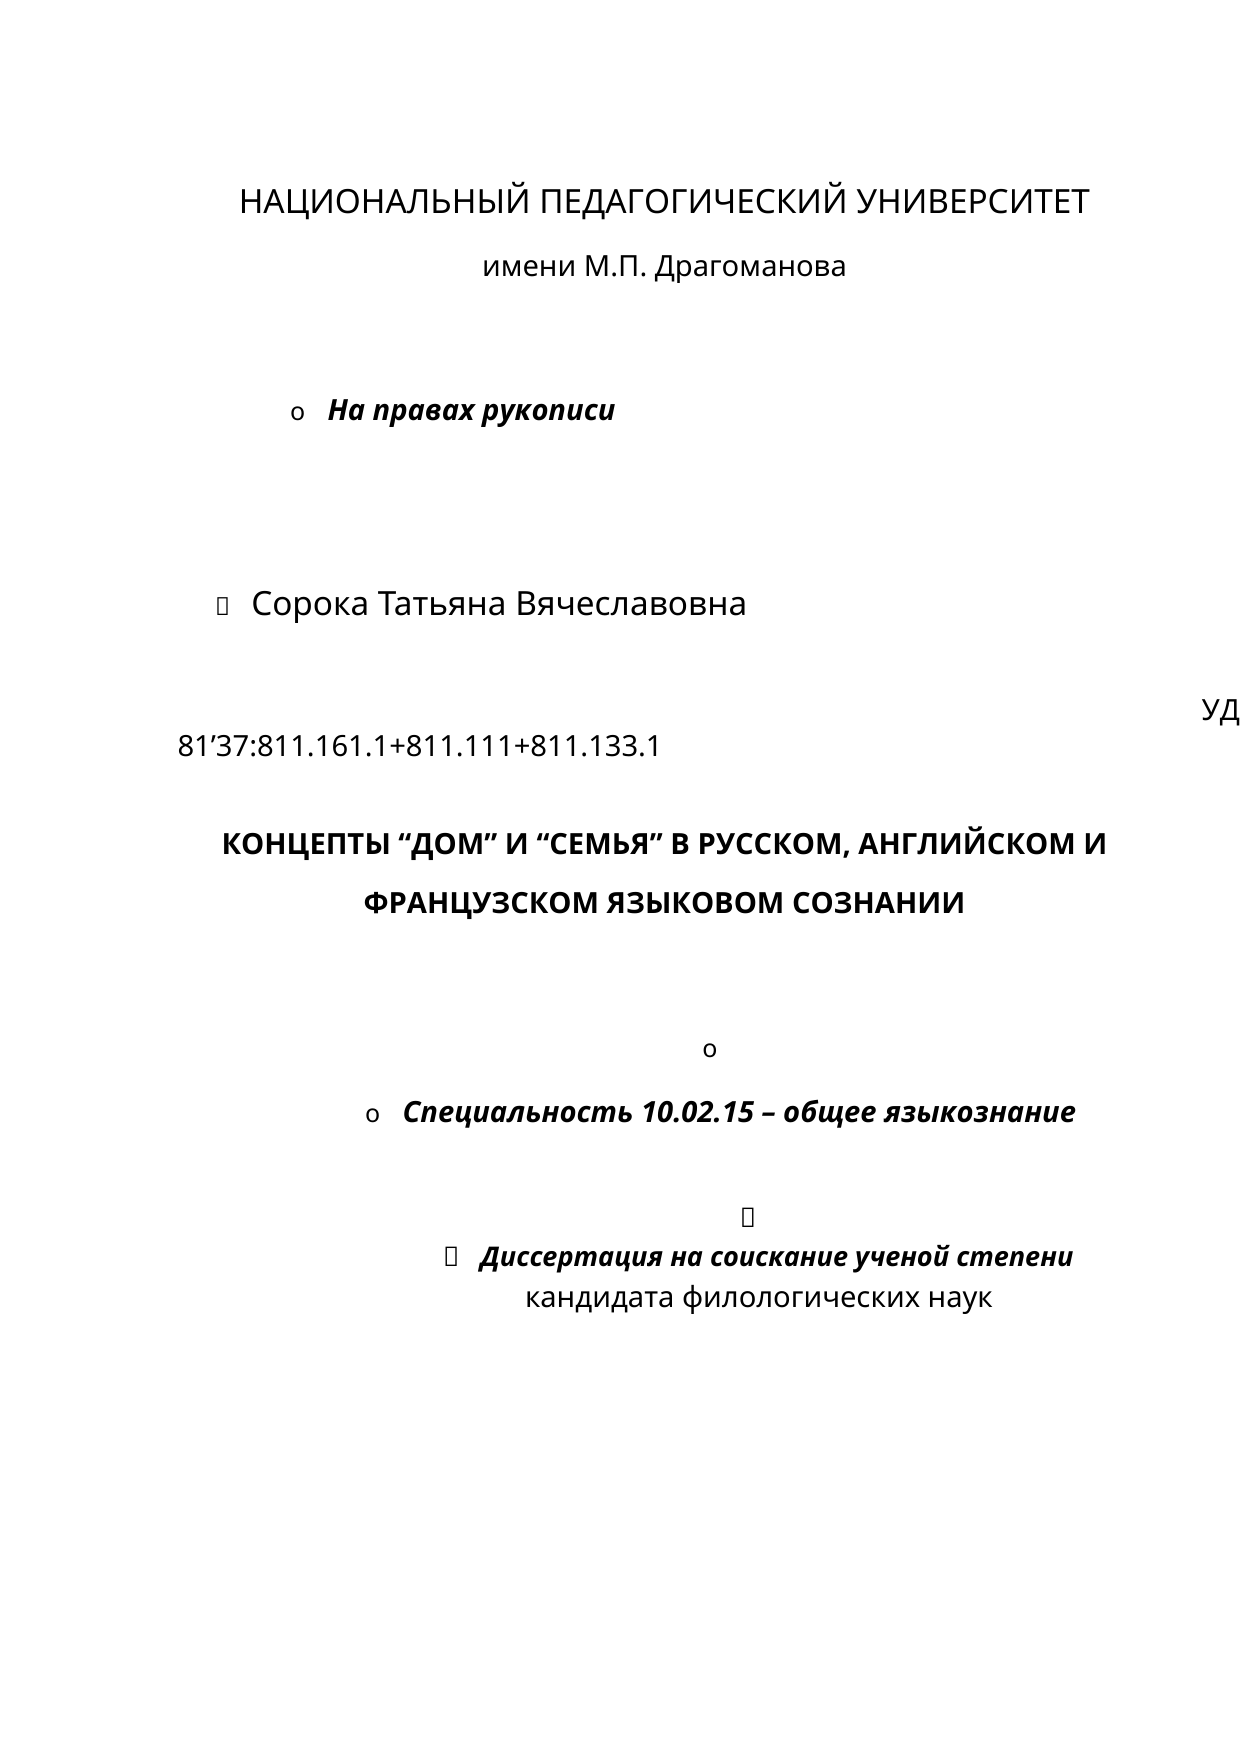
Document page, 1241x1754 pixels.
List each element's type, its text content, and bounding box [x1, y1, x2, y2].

subtitle Сорока Татьяна Вячеславовна [215, 579, 1152, 625]
subtitle На правах рукописи [290, 390, 1152, 429]
text кандидата филологических наук [177, 1277, 1240, 1316]
subtitle Специальность 10.02.15 – общее языкознание [290, 1091, 1152, 1131]
subtitle Диссертация на соискание ученой степени [365, 1238, 1152, 1274]
title НАЦИОНАЛЬНЫЙ ПЕДАГОГИЧЕСКИЙ УНИВЕРСИТЕТ [177, 178, 1152, 223]
text имени М.П. Драгоманова [177, 246, 1152, 285]
text УДК: 81’37:811.161.1+811.111+811.133.1 [177, 691, 1240, 764]
text КОНЦЕПТЫ “ДОМ” И “СЕМЬЯ” В РУССКОМ, АНГЛИЙСКОМ И ФРАНЦУЗСКОМ ЯЗЫКОВОМ СОЗНАНИИ [177, 823, 1152, 922]
